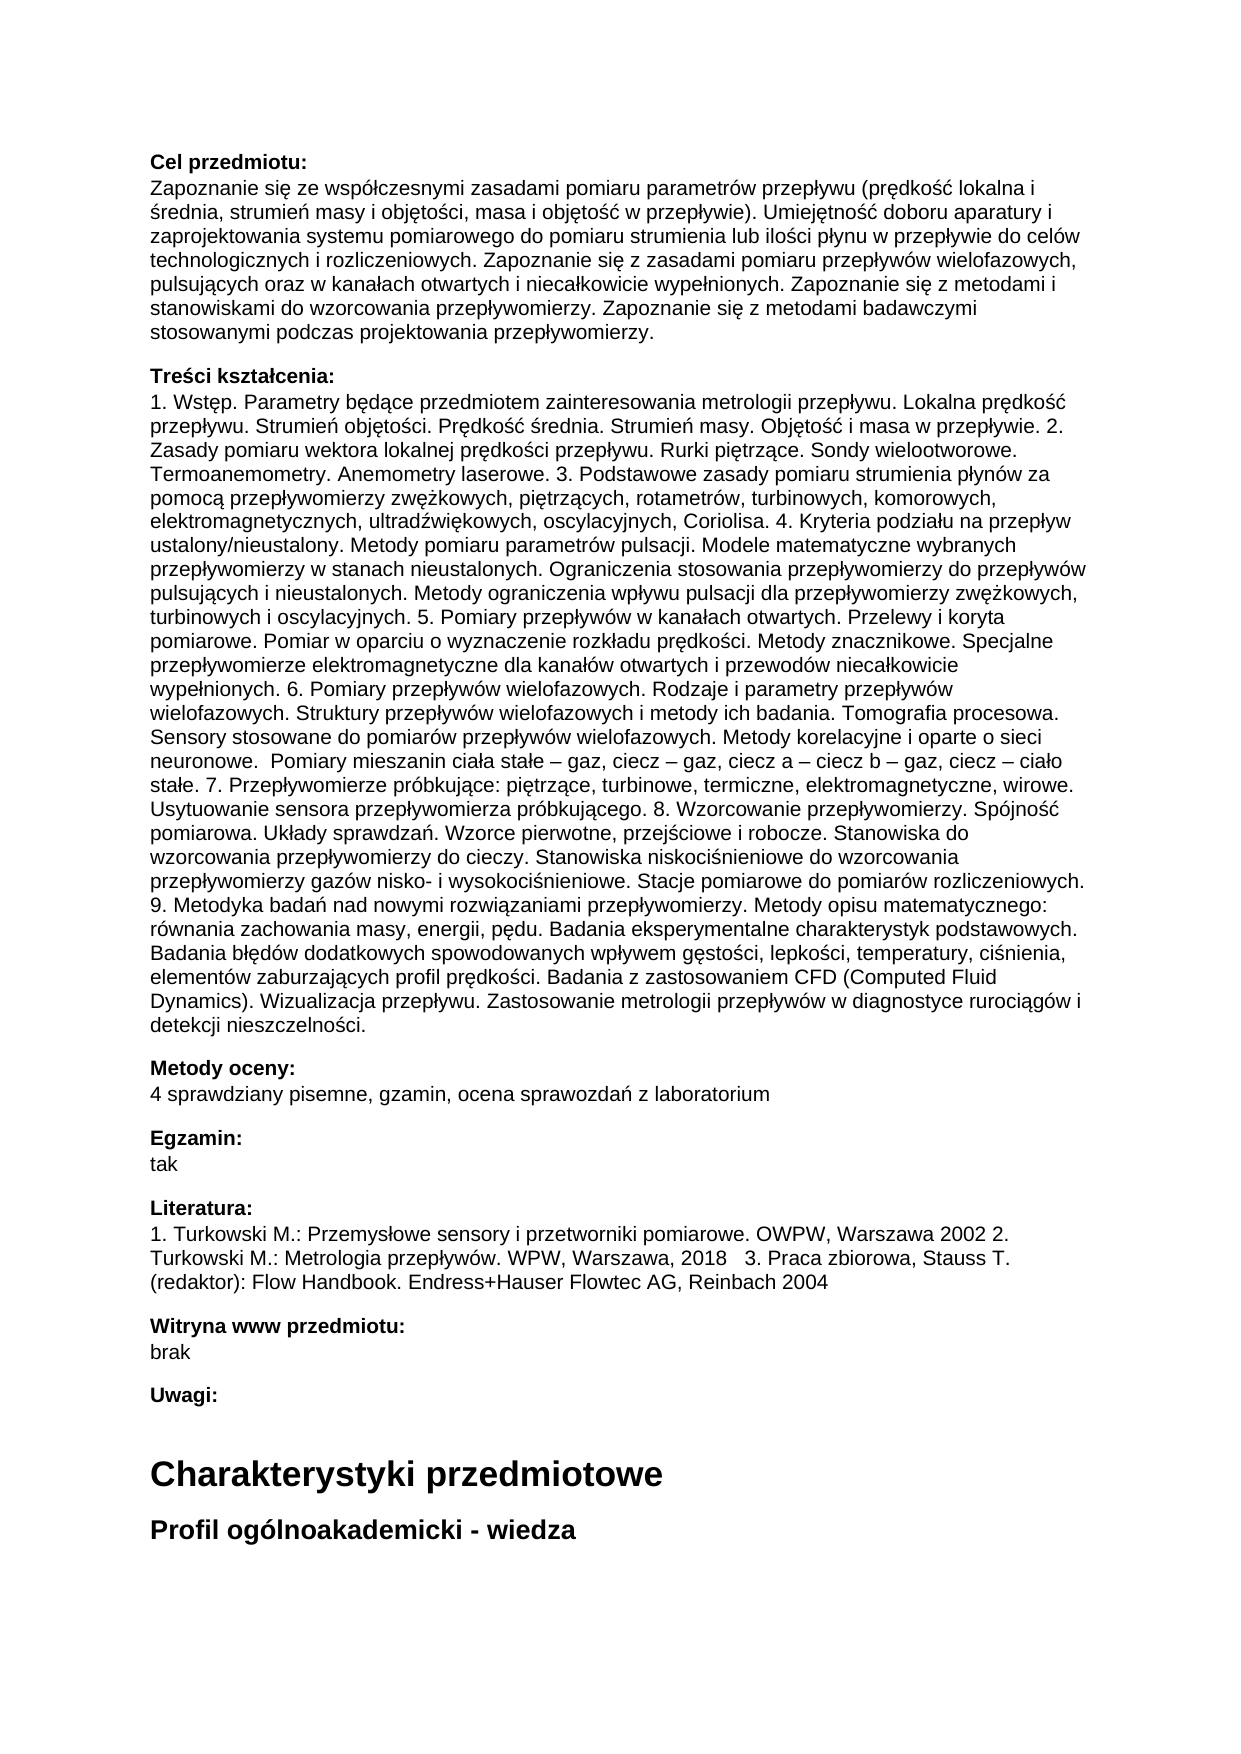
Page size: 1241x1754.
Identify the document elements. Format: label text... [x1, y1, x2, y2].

subtitle Profil ogólnoakademicki - wiedza [150, 1514, 1090, 1545]
text Witryna www przedmiotu: [150, 1313, 1090, 1337]
text Cel przedmiotu: [150, 150, 1090, 174]
text 4 sprawdziany pisemne, gzamin, ocena sprawozdań z laboratorium [150, 1082, 1090, 1106]
text Treści kształcenia: [150, 363, 1090, 387]
text tak [150, 1152, 1090, 1176]
text 1. Turkowski M.: Przemysłowe sensory i przetworniki pomiarowe. OWPW, Warszawa 2002 2. Turkowski M.: Metrologia przepływów. WPW, Warszawa, 2018 3. Praca zbiorowa, Stauss T. (redaktor): Flow Handbook. Endress+Hauser Flowtec AG, Reinbach 2004 [150, 1222, 1090, 1294]
text Uwagi: [150, 1383, 1090, 1407]
text Metody oceny: [150, 1056, 1090, 1080]
text Literatura: [150, 1196, 1090, 1220]
text 1. Wstęp. Parametry będące przedmiotem zainteresowania metrologii przepływu. Lokalna prędkość przepływu. Strumień objętości. Prędkość średnia. Strumień masy. Objętość i masa w przepływie. 2. Zasady pomiaru wektora lokalnej prędkości przepływu. Rurki piętrzące. Sondy wielootworowe. Termoanemometry. Anemometry laserowe. 3. Podstawowe zasady pomiaru strumienia płynów za pomocą przepływomierzy zwężkowych, piętrzących, rotametrów, turbinowych, komorowych, elektromagnetycznych, ultradźwiękowych, oscylacyjnych, Coriolisa. 4. Kryteria podziału na przepływ ustalony/nieustalony. Metody pomiaru parametrów pulsacji. Modele matematyczne wybranych przepływomierzy w stanach nieustalonych. Ograniczenia stosowania przepływomierzy do przepływów pulsujących i nieustalonych. Metody ograniczenia wpływu pulsacji dla przepływomierzy zwężkowych, turbinowych i oscylacyjnych. 5. Pomiary przepływów w kanałach otwartych. Przelewy i koryta pomiarowe. Pomiar w oparciu o wyznaczenie rozkładu prędkości. Metody znacznikowe. Specjalne przepływomierze elektromagnetyczne dla kanałów otwartych i przewodów niecałkowicie wypełnionych. 6. Pomiary przepływów wielofazowych. Rodzaje i parametry przepływów wielofazowych. Struktury przepływów wielofazowych i metody ich badania. Tomografia procesowa. Sensory stosowane do pomiarów przepływów wielofazowych. Metody korelacyjne i oparte o sieci neuronowe. Pomiary mieszanin ciała stałe – gaz, ciecz – gaz, ciecz a – ciecz b – gaz, ciecz – ciało stałe. 7. Przepływomierze próbkujące: piętrzące, turbinowe, termiczne, elektromagnetyczne, wirowe. Usytuowanie sensora przepływomierza próbkującego. 8. Wzorcowanie przepływomierzy. Spójność pomiarowa. Układy sprawdzań. Wzorce pierwotne, przejściowe i robocze. Stanowiska do wzorcowania przepływomierzy do cieczy. Stanowiska niskociśnieniowe do wzorcowania przepływomierzy gazów nisko- i wysokociśnieniowe. Stacje pomiarowe do pomiarów rozliczeniowych. 9. Metodyka badań nad nowymi rozwiązaniami przepływomierzy. Metody opisu matematycznego: równania zachowania masy, energii, pędu. Badania eksperymentalne charakterystyk podstawowych. Badania błędów dodatkowych spowodowanych wpływem gęstości, lepkości, temperatury, ciśnienia, elementów zaburzających profil prędkości. Badania z zastosowaniem CFD (Computed Fluid Dynamics). Wizualizacja przepływu. Zastosowanie metrologii przepływów w diagnostyce rurociągów i detekcji nieszczelności. [150, 389, 1090, 1036]
subtitle Charakterystyki przedmiotowe [150, 1453, 1090, 1494]
text brak [150, 1339, 1090, 1363]
text Zapoznanie się ze współczesnymi zasadami pomiaru parametrów przepływu (prędkość lokalna i średnia, strumień masy i objętości, masa i objętość w przepływie). Umiejętność doboru aparatury i zaprojektowania systemu pomiarowego do pomiaru strumienia lub ilości płynu w przepływie do celów technologicznych i rozliczeniowych. Zapoznanie się z zasadami pomiaru przepływów wielofazowych, pulsujących oraz w kanałach otwartych i niecałkowicie wypełnionych. Zapoznanie się z metodami i stanowiskami do wzorcowania przepływomierzy. Zapoznanie się z metodami badawczymi stosowanymi podczas projektowania przepływomierzy. [150, 176, 1090, 344]
text Egzamin: [150, 1126, 1090, 1150]
